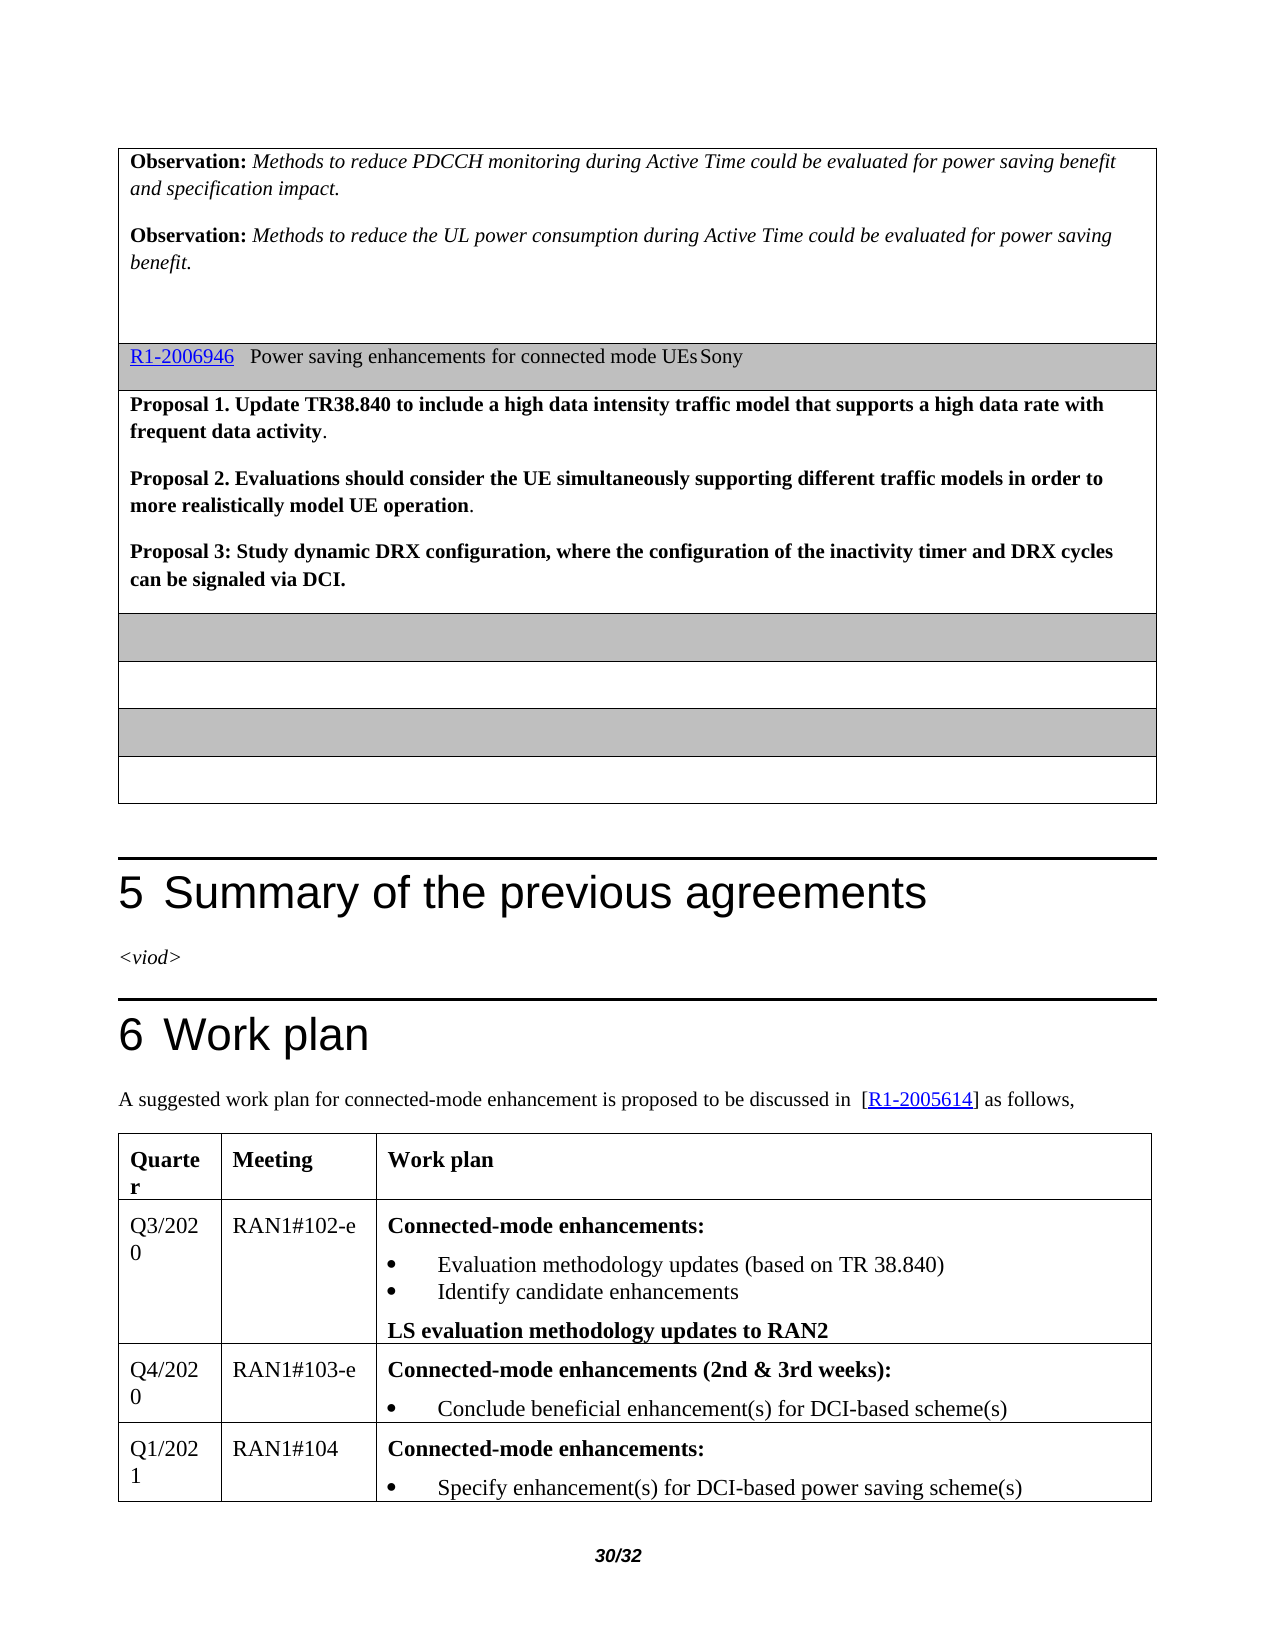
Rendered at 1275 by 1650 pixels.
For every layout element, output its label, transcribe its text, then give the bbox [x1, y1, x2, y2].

table_cell Q3/2020 [119, 1200, 221, 1343]
table_cell [119, 614, 1156, 661]
table_header Work plan [377, 1134, 1151, 1199]
table_cell Q4/2020 [119, 1344, 221, 1422]
text A suggested work plan for connected-mode enhancement is proposed to be discussed in [R1-2005614] as follows, [118, 1086, 1157, 1111]
subtitle Summary of the previous agreements [118, 860, 1157, 919]
table_cell RAN1#103-e [222, 1344, 376, 1422]
table_cell Q1/2021 [119, 1423, 221, 1501]
table_cell Proposal 1. Update TR38.840 to include a high data intensity traffic model that supports a high data rate with frequent data activity. Proposal 2. Evaluations should consider the UE simultaneously supporting different traffic models in order to more realistically model UE operation. Proposal 3: Study dynamic DRX configuration, where the configuration of the inactivity timer and DRX cycles can be signaled via DCI. [119, 391, 1156, 613]
table_cell Connected-mode enhancements: Specify enhancement(s) for DCI-based power saving scheme(s) [377, 1423, 1151, 1501]
table_cell Connected-mode enhancements (2nd & 3rd weeks): Conclude beneficial enhancement(s) for DCI-based scheme(s) [377, 1344, 1151, 1422]
table_cell [119, 662, 1156, 708]
subtitle Work plan [118, 1001, 1157, 1060]
table_header Quarter [119, 1134, 221, 1199]
table_cell [119, 757, 1156, 803]
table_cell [119, 149, 1156, 343]
text <viod> [118, 945, 1157, 969]
table_cell RAN1#102-e [222, 1200, 376, 1343]
table_cell RAN1#104 [222, 1423, 376, 1501]
table_cell [119, 709, 1156, 756]
table_cell R1-2006946 Power saving enhancements for connected mode UEs Sony [119, 344, 1156, 390]
table_cell Connected-mode enhancements: Evaluation methodology updates (based on TR 38.840) Identify candidate enhancements LS evaluation methodology updates to RAN2 [377, 1200, 1151, 1343]
table_header Meeting [222, 1134, 376, 1199]
